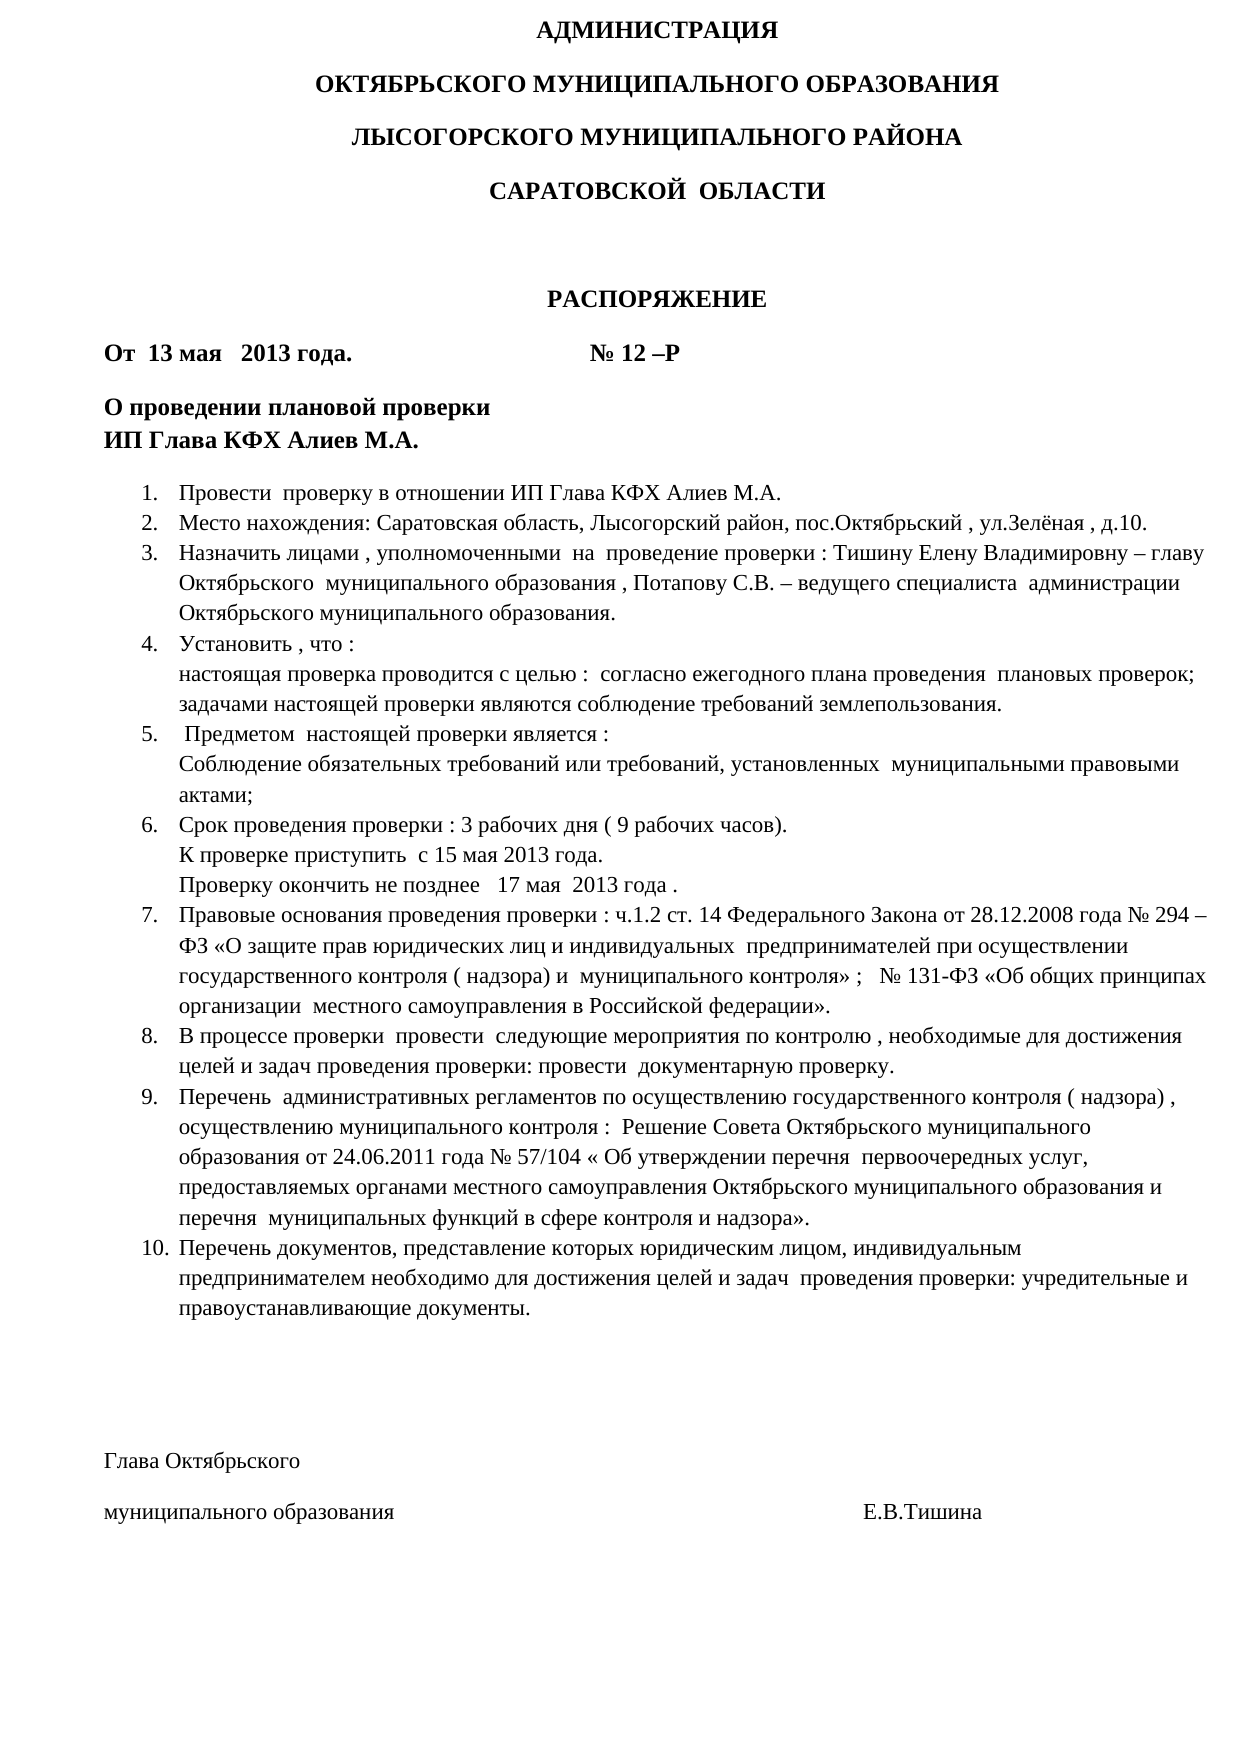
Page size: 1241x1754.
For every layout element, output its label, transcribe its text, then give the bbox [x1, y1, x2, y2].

text ЛЫСОГОРСКОГО МУНИЦИПАЛЬНОГО РАЙОНА [103, 122, 1211, 151]
list Соблюдение обязательных требований или требований, установленных муниципальными правовыми актами; [178, 751, 1211, 807]
list настоящая проверка проводится с целью : согласно ежегодного плана проведения плановых проверок; [178, 660, 1211, 686]
list Перечень административных регламентов по осуществлению государственного контроля ( надзора) , осуществлению муниципального контроля : Решение Совета Октябрьского муниципального образования от 24.06.2011 года № 57/104 « Об утверждении перечня первоочередных услуг, предоставляемых органами местного самоуправления Октябрьского муниципального образования и перечня муниципальных функций в сфере контроля и надзора». [141, 1083, 1211, 1230]
text О проведении плановой проверки ИП Глава КФХ Алиев М.А. [103, 392, 1211, 453]
list Перечень документов, представление которых юридическим лицом, индивидуальным предпринимателем необходимо для достижения целей и задач проведения проверки: учредительные и правоустанавливающие документы. [141, 1234, 1211, 1321]
list задачами настоящей проверки являются соблюдение требований землепользования. [178, 690, 1211, 716]
text ОКТЯБРЬСКОГО МУНИЦИПАЛЬНОГО ОБРАЗОВАНИЯ [103, 69, 1211, 97]
list Установить , что : [141, 630, 1211, 656]
list К проверке приступить с 15 мая 2013 года. [178, 841, 1211, 867]
text САРАТОВСКОЙ ОБЛАСТИ [103, 176, 1211, 205]
list Проверку окончить не позднее 17 мая 2013 года . [178, 871, 1211, 898]
list Назначить лицами , уполномоченными на проведение проверки : Тишину Елену Владимировну – главу Октябрьского муниципального образования , Потапову С.В. – ведущего специалиста администрации Октябрьского муниципального образования. [141, 539, 1211, 626]
list Провести проверку в отношении ИП Глава КФХ Алиев М.А. [141, 479, 1211, 505]
list Предметом настоящей проверки является : [141, 720, 1211, 747]
list Место нахождения: Саратовская область, Лысогорский район, пос.Октябрьский , ул.Зелёная , д.10. [141, 509, 1211, 535]
list В процессе проверки провести следующие мероприятия по контролю , необходимые для достижения целей и задач проведения проверки: провести документарную проверку. [141, 1022, 1211, 1079]
text АДМИНИСТРАЦИЯ [103, 15, 1211, 43]
text РАСПОРЯЖЕНИЕ [103, 284, 1211, 313]
list Срок проведения проверки : 3 рабочих дня ( 9 рабочих часов). [141, 811, 1211, 837]
text муниципального образования Е.В.Тишина [103, 1498, 1211, 1525]
text От 13 мая 2013 года. № 12 –Р [103, 338, 1211, 367]
text Глава Октябрьского [103, 1447, 1211, 1474]
list Правовые основания проведения проверки : ч.1.2 ст. 14 Федерального Закона от 28.12.2008 года № 294 – ФЗ «О защите прав юридических лиц и индивидуальных предпринимателей при осуществлении государственного контроля ( надзора) и муниципального контроля» ; № 131-ФЗ «Об общих принципах организации местного самоуправления в Российской федерации». [141, 902, 1211, 1018]
